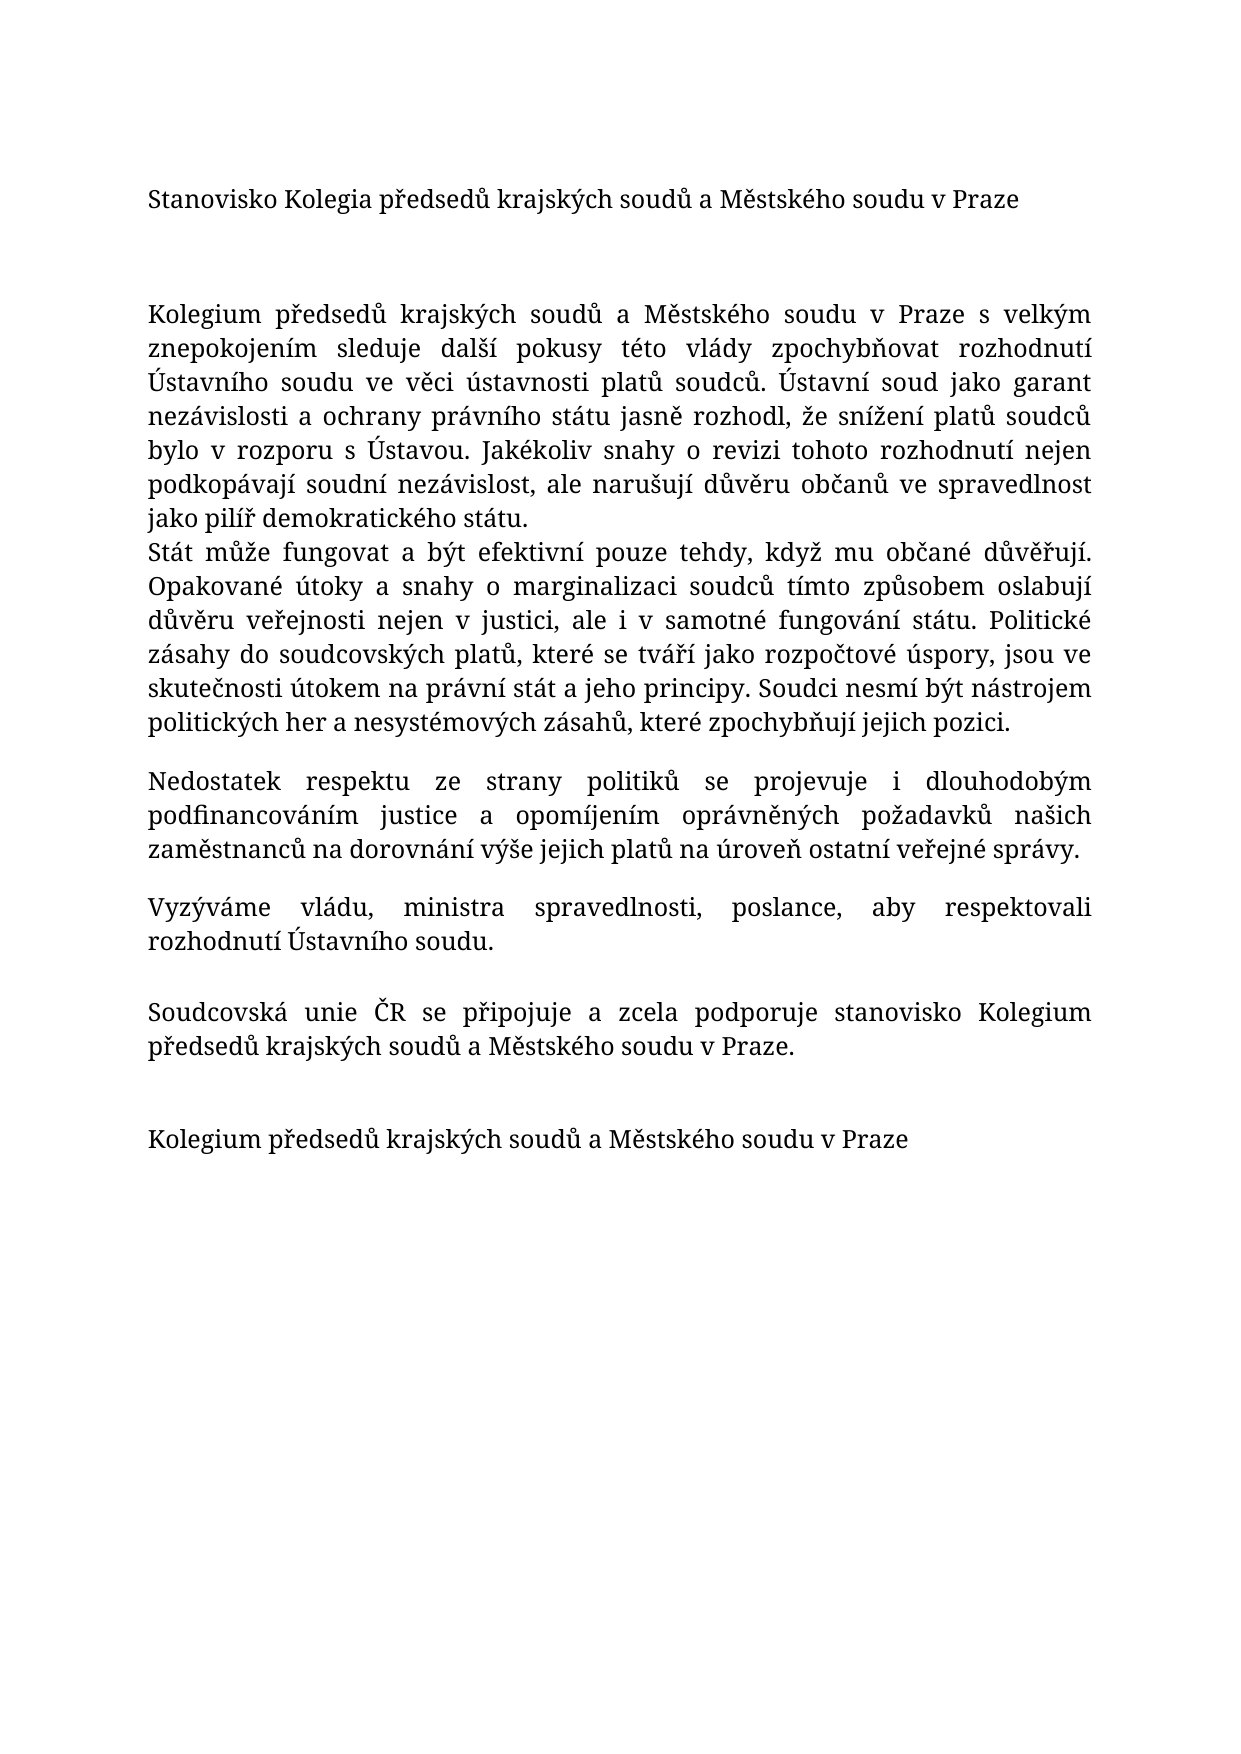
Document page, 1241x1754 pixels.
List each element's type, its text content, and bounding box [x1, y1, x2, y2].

text Vyzýváme vládu, ministra spravedlnosti, poslance, aby respektovali rozhodnutí Ústavního soudu. [148, 889, 1093, 958]
text Nedostatek respektu ze strany politiků se projevuje i dlouhodobým podfinancováním justice a opomíjením oprávněných požadavků našich zaměstnanců na dorovnání výše jejich platů na úroveň ostatní veřejné správy. [148, 763, 1093, 865]
text Soudcovská unie ČR se připojuje a zcela podporuje stanovisko Kolegium předsedů krajských soudů a Městského soudu v Praze. [148, 994, 1093, 1062]
text Kolegium předsedů krajských soudů a Městského soudu v Praze [148, 1121, 1093, 1155]
text Kolegium předsedů krajských soudů a Městského soudu v Praze s velkým znepokojením sleduje další pokusy této vlády zpochybňovat rozhodnutí Ústavního soudu ve věci ústavnosti platů soudců. Ústavní soud jako garant nezávislosti a ochrany právního státu jasně rozhodl, že snížení platů soudců bylo v rozporu s Ústavou. Jakékoliv snahy o revizi tohoto rozhodnutí nejen podkopávají soudní nezávislost, ale narušují důvěru občanů ve spravedlnost jako pilíř demokratického státu. [148, 296, 1093, 535]
text Stát může fungovat a být efektivní pouze tehdy, když mu občané důvěřují. Opakované útoky a snahy o marginalizaci soudců tímto způsobem oslabují důvěru veřejnosti nejen v justici, ale i v samotné fungování státu. Politické zásahy do soudcovských platů, které se tváří jako rozpočtové úspory, jsou ve skutečnosti útokem na právní stát a jeho principy. Soudci nesmí být nástrojem politických her a nesystémových zásahů, které zpochybňují jejich pozici. [148, 535, 1093, 739]
text Stanovisko Kolegia předsedů krajských soudů a Městského soudu v Praze [148, 182, 1093, 216]
